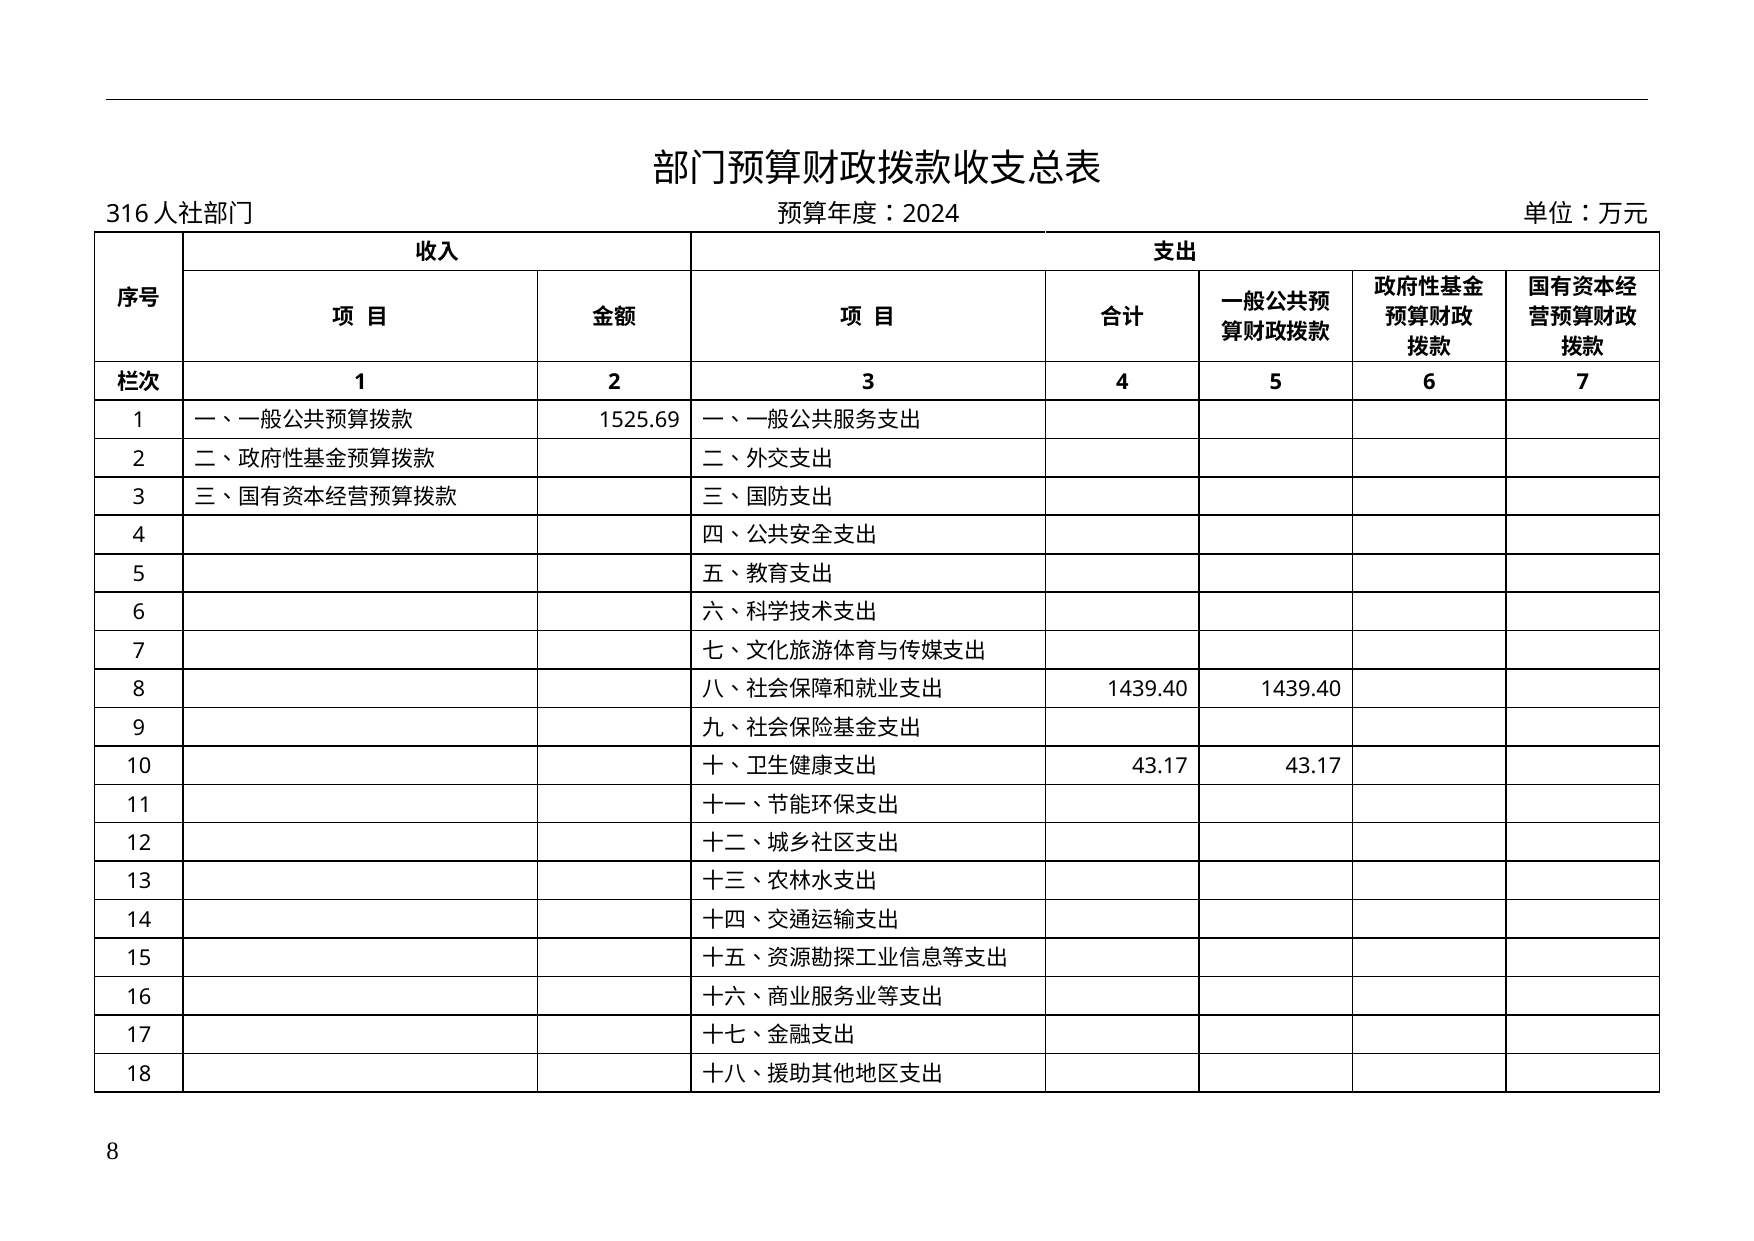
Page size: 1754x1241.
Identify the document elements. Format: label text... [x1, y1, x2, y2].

table_cell [184, 670, 537, 707]
table_cell [184, 939, 537, 976]
table_cell 五、教育支出 [692, 555, 1045, 591]
table_cell 三、国有资本经营预算拨款 [184, 478, 537, 514]
table_header 预算年度：2024 [692, 195, 1045, 231]
table_cell [184, 516, 537, 553]
table_cell [538, 1054, 690, 1091]
table_cell 3 [95, 478, 182, 514]
table_cell [538, 785, 690, 822]
table_cell 政府性基金预算财政 拨款 [1353, 271, 1505, 361]
table_cell 十四、交通运输支出 [692, 900, 1045, 937]
table_cell [1046, 977, 1198, 1014]
table_cell [1507, 555, 1659, 591]
table_cell 10 [95, 747, 182, 783]
table_cell 十一、节能环保支出 [692, 785, 1045, 822]
table_cell 栏次 [95, 362, 182, 399]
table_cell 7 [95, 631, 182, 668]
table_cell 六、科学技术支出 [692, 593, 1045, 630]
table_cell [1200, 1054, 1352, 1091]
table_cell [538, 516, 690, 553]
table_cell 12 [95, 823, 182, 860]
table_cell 十三、农林水支出 [692, 862, 1045, 899]
table_cell [1507, 862, 1659, 899]
table_cell 合计 [1046, 271, 1198, 361]
table_cell 6 [1353, 362, 1505, 399]
table_cell [1200, 785, 1352, 822]
table_cell [1046, 555, 1198, 591]
table_cell [184, 1016, 537, 1052]
table_cell 十七、金融支出 [692, 1016, 1045, 1052]
table_cell 项 目 [692, 271, 1045, 361]
table_cell 18 [95, 1054, 182, 1091]
table_cell [538, 977, 690, 1014]
table_cell [184, 900, 537, 937]
table_cell 四、公共安全支出 [692, 516, 1045, 553]
table_cell [1200, 593, 1352, 630]
table_cell [1353, 785, 1505, 822]
table_cell 1439.40 [1200, 670, 1352, 707]
table_cell [1046, 939, 1198, 976]
table_cell 2 [95, 439, 182, 476]
table_cell 3 [692, 362, 1045, 399]
table_cell [1200, 439, 1352, 476]
table_cell [1507, 900, 1659, 937]
table_cell [538, 631, 690, 668]
text 部门预算财政拨款收支总表 [106, 142, 1648, 193]
table_cell 1525.69 [538, 401, 690, 437]
table_cell 序号 [95, 233, 182, 361]
table_header 316人社部门 [95, 195, 690, 231]
table_cell [1046, 708, 1198, 745]
table_cell [1507, 670, 1659, 707]
table_cell [1507, 631, 1659, 668]
table_cell [1046, 900, 1198, 937]
table_cell [1046, 439, 1198, 476]
table_cell [1046, 593, 1198, 630]
table_cell 7 [1507, 362, 1659, 399]
table_cell [184, 708, 537, 745]
table_cell 16 [95, 977, 182, 1014]
table_cell 4 [1046, 362, 1198, 399]
table_cell 43.17 [1046, 747, 1198, 783]
table_cell 三、国防支出 [692, 478, 1045, 514]
table_cell 支出 [692, 233, 1659, 270]
table_cell [1046, 1054, 1198, 1091]
table_cell [1507, 401, 1659, 437]
table_cell [1046, 631, 1198, 668]
table_cell 5 [1200, 362, 1352, 399]
table_cell 收入 [184, 233, 690, 270]
table_cell [1200, 631, 1352, 668]
table_cell 十二、城乡社区支出 [692, 823, 1045, 860]
table_cell 1 [95, 401, 182, 437]
table_cell [1200, 977, 1352, 1014]
table_cell [1507, 1054, 1659, 1091]
table_cell 15 [95, 939, 182, 976]
table_cell [1200, 900, 1352, 937]
table_cell [1507, 1016, 1659, 1052]
table_cell 13 [95, 862, 182, 899]
table_cell 一、一般公共服务支出 [692, 401, 1045, 437]
table_cell 十六、商业服务业等支出 [692, 977, 1045, 1014]
table_cell 8 [95, 670, 182, 707]
table_cell [1353, 516, 1505, 553]
table_cell 二、政府性基金预算拨款 [184, 439, 537, 476]
table_cell [184, 555, 537, 591]
table_cell 1 [184, 362, 537, 399]
table_cell [1353, 900, 1505, 937]
table_cell [1200, 478, 1352, 514]
table_cell 17 [95, 1016, 182, 1052]
table_cell [1046, 516, 1198, 553]
table_cell [538, 747, 690, 783]
table_cell 九、社会保险基金支出 [692, 708, 1045, 745]
table_cell [1507, 439, 1659, 476]
table_cell [1046, 478, 1198, 514]
table_cell [538, 708, 690, 745]
table_cell 11 [95, 785, 182, 822]
table_cell [1200, 516, 1352, 553]
table_cell 国有资本经营预算财政拨款 [1507, 271, 1659, 361]
table_cell [1507, 785, 1659, 822]
table_cell [1200, 708, 1352, 745]
table_cell [538, 900, 690, 937]
table_cell [1353, 862, 1505, 899]
table_cell [1507, 708, 1659, 745]
table_cell [1353, 1016, 1505, 1052]
table_cell [184, 747, 537, 783]
table_cell [1200, 862, 1352, 899]
table_cell [1200, 939, 1352, 976]
table_cell [1046, 401, 1198, 437]
table_cell [538, 862, 690, 899]
table_cell 43.17 [1200, 747, 1352, 783]
table_cell [184, 593, 537, 630]
table_cell [538, 593, 690, 630]
table_cell [1353, 708, 1505, 745]
table_cell [538, 478, 690, 514]
table_cell [538, 555, 690, 591]
table_cell [1353, 439, 1505, 476]
table_header 单位：万元 [1046, 195, 1659, 231]
table_cell [184, 823, 537, 860]
table_cell [1507, 977, 1659, 1014]
table_cell [1046, 862, 1198, 899]
table_cell [1507, 747, 1659, 783]
table_cell [184, 977, 537, 1014]
table_cell [1353, 478, 1505, 514]
table_cell 14 [95, 900, 182, 937]
table_cell [1200, 1016, 1352, 1052]
table_cell [1353, 939, 1505, 976]
table_cell 2 [538, 362, 690, 399]
table_cell 4 [95, 516, 182, 553]
table_cell 项 目 [184, 271, 537, 361]
table_cell [1507, 593, 1659, 630]
table_cell [1507, 516, 1659, 553]
table_cell 6 [95, 593, 182, 630]
table_cell [1353, 1054, 1505, 1091]
table_cell [1353, 977, 1505, 1014]
table_cell [538, 439, 690, 476]
table_cell [184, 631, 537, 668]
table_cell 七、文化旅游体育与传媒支出 [692, 631, 1045, 668]
table_cell [184, 785, 537, 822]
table_cell 金额 [538, 271, 690, 361]
table_cell 5 [95, 555, 182, 591]
table_cell [1353, 631, 1505, 668]
table_cell 十八、援助其他地区支出 [692, 1054, 1045, 1091]
table_cell [538, 1016, 690, 1052]
table_cell 十、卫生健康支出 [692, 747, 1045, 783]
table_cell [1507, 939, 1659, 976]
table_cell [184, 1054, 537, 1091]
table_cell 1439.40 [1046, 670, 1198, 707]
table_cell [184, 862, 537, 899]
table_cell [1507, 478, 1659, 514]
table_cell [1200, 401, 1352, 437]
table_cell [1353, 670, 1505, 707]
table_cell [1353, 401, 1505, 437]
table_cell 二、外交支出 [692, 439, 1045, 476]
table_cell [538, 670, 690, 707]
table_cell [1507, 823, 1659, 860]
table_cell 一般公共预算财政拨款 [1200, 271, 1352, 361]
table_cell 十五、资源勘探工业信息等支出 [692, 939, 1045, 976]
table_cell [1200, 823, 1352, 860]
table_cell [1046, 1016, 1198, 1052]
table_cell [1046, 823, 1198, 860]
table_cell [1353, 593, 1505, 630]
table_cell 一、一般公共预算拨款 [184, 401, 537, 437]
table_cell [1200, 555, 1352, 591]
table_cell [1353, 747, 1505, 783]
table_cell 9 [95, 708, 182, 745]
table_cell [538, 823, 690, 860]
table_cell 八、社会保障和就业支出 [692, 670, 1045, 707]
table_cell [1353, 555, 1505, 591]
table_cell [1046, 785, 1198, 822]
table_cell [1353, 823, 1505, 860]
table_cell [538, 939, 690, 976]
